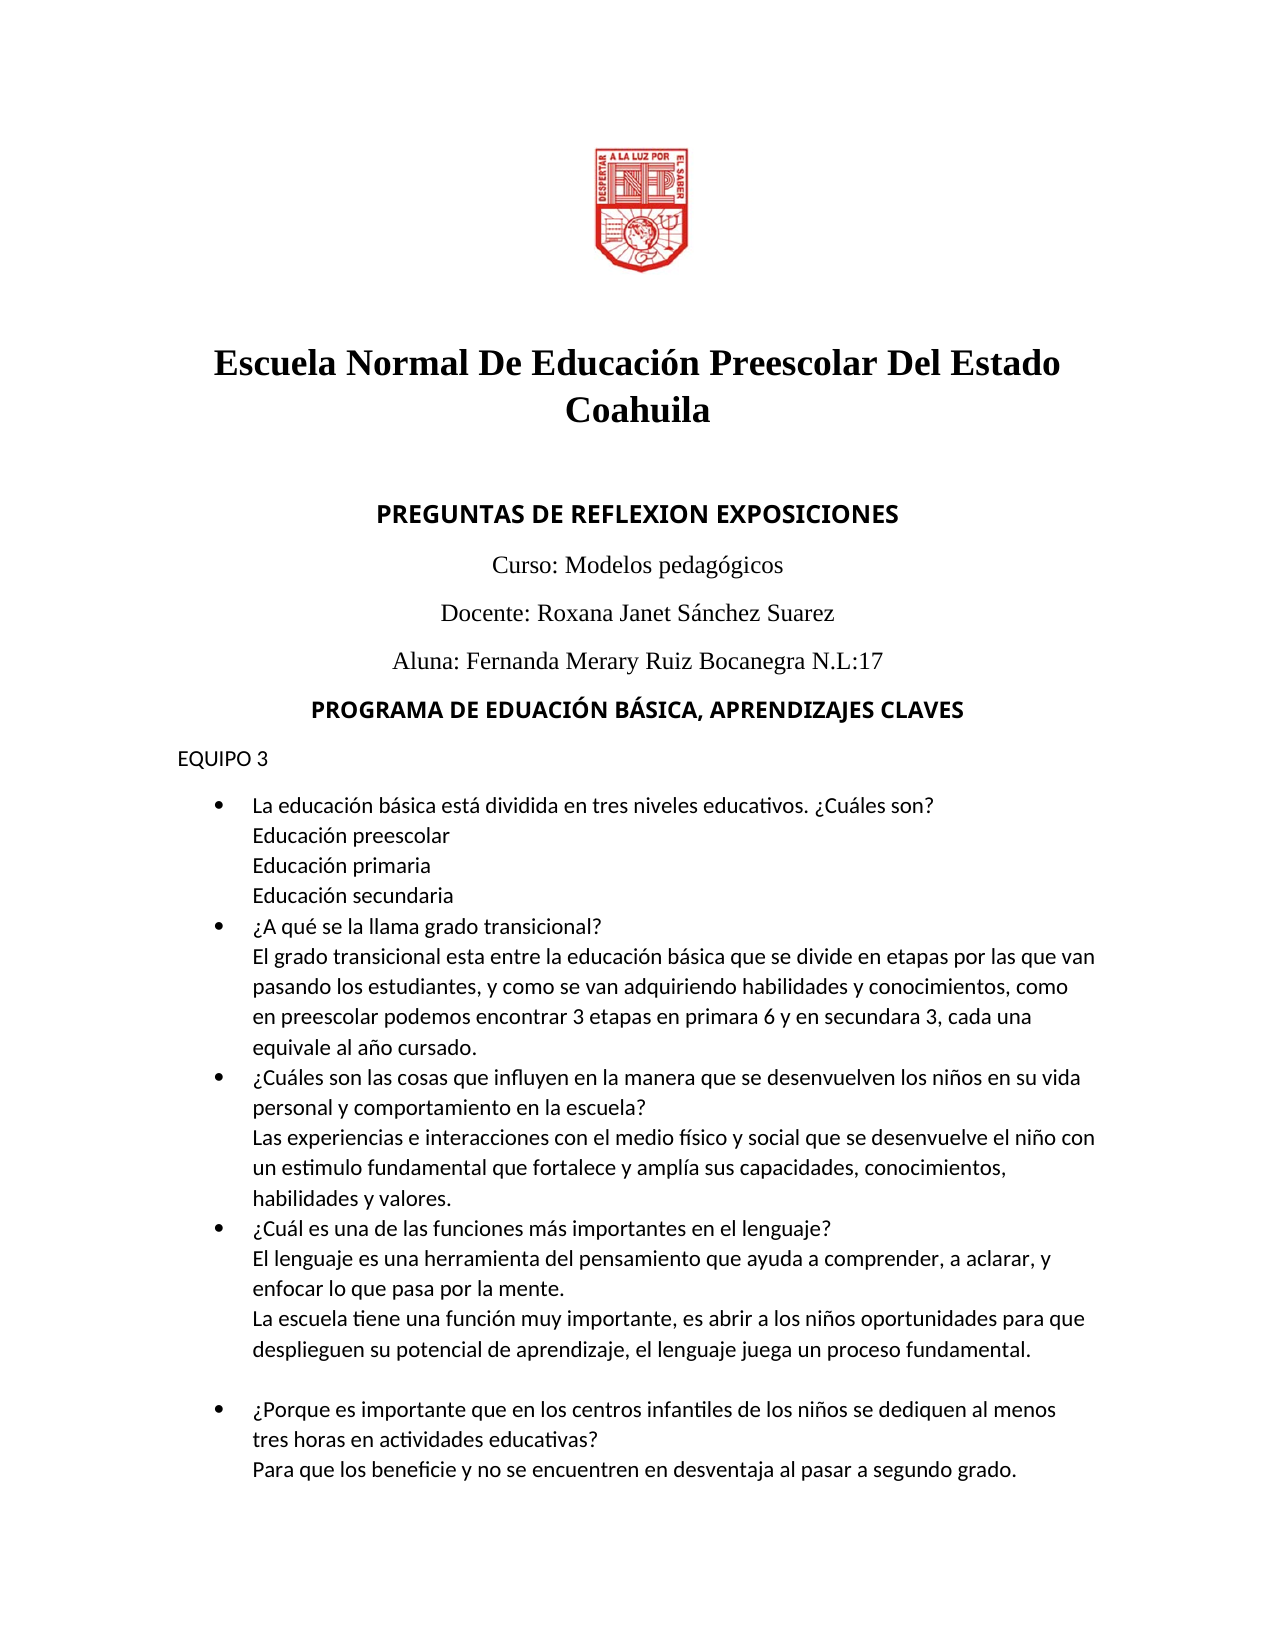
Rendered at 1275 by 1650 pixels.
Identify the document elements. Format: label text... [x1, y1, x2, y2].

text Docente: Roxana Janet Sánchez Suarez [177, 598, 1098, 627]
list ¿Cuál es una de las funciones más importantes en el lenguaje? [215, 1214, 1098, 1242]
picture [551, 147, 724, 275]
text Escuela Normal De Educación Preescolar Del Estado Coahuila [177, 340, 1098, 430]
text PREGUNTAS DE REFLEXION EXPOSICIONES [177, 497, 1098, 531]
text Curso: Modelos pedagógicos [177, 551, 1098, 579]
list ¿Porque es importante que en los centros infantiles de los niños se dediquen al menos tres horas en actividades educativas? [215, 1395, 1098, 1453]
list ¿Cuáles son las cosas que influyen en la manera que se desenvuelven los niños en su vida personal y comportamiento en la escuela? [215, 1063, 1098, 1121]
list Para que los beneficie y no se encuentren en desventaja al pasar a segundo grado. [252, 1456, 1098, 1483]
list Las experiencias e interacciones con el medio físico y social que se desenvuelve el niño con un estimulo fundamental que fortalece y amplía sus capacidades, conocimientos, habilidades y valores. [252, 1123, 1098, 1212]
text Aluna: Fernanda Merary Ruiz Bocanegra N.L:17 [177, 646, 1098, 675]
list Educación primaria [252, 851, 1098, 879]
text EQUIPO 3 [177, 744, 1098, 772]
list ¿A qué se la llama grado transicional? [215, 912, 1098, 940]
list Educación secundaria [252, 882, 1098, 909]
list La escuela tiene una función muy importante, es abrir a los niños oportunidades para que desplieguen su potencial de aprendizaje, el lenguaje juega un proceso fundamental. [252, 1304, 1098, 1363]
list Educación preescolar [252, 821, 1098, 849]
list El grado transicional esta entre la educación básica que se divide en etapas por las que van pasando los estudiantes, y como se van adquiriendo habilidades y conocimientos, como en preescolar podemos encontrar 3 etapas en primara 6 y en secundara 3, cada una equivale al año cursado. [252, 942, 1098, 1061]
list El lenguaje es una herramienta del pensamiento que ayuda a comprender, a aclarar, y enfocar lo que pasa por la mente. [252, 1244, 1098, 1302]
text PROGRAMA DE EDUACIÓN BÁSICA, APRENDIZAJES CLAVES [177, 694, 1098, 725]
list La educación básica está dividida en tres niveles educativos. ¿Cuáles son? [215, 791, 1098, 819]
